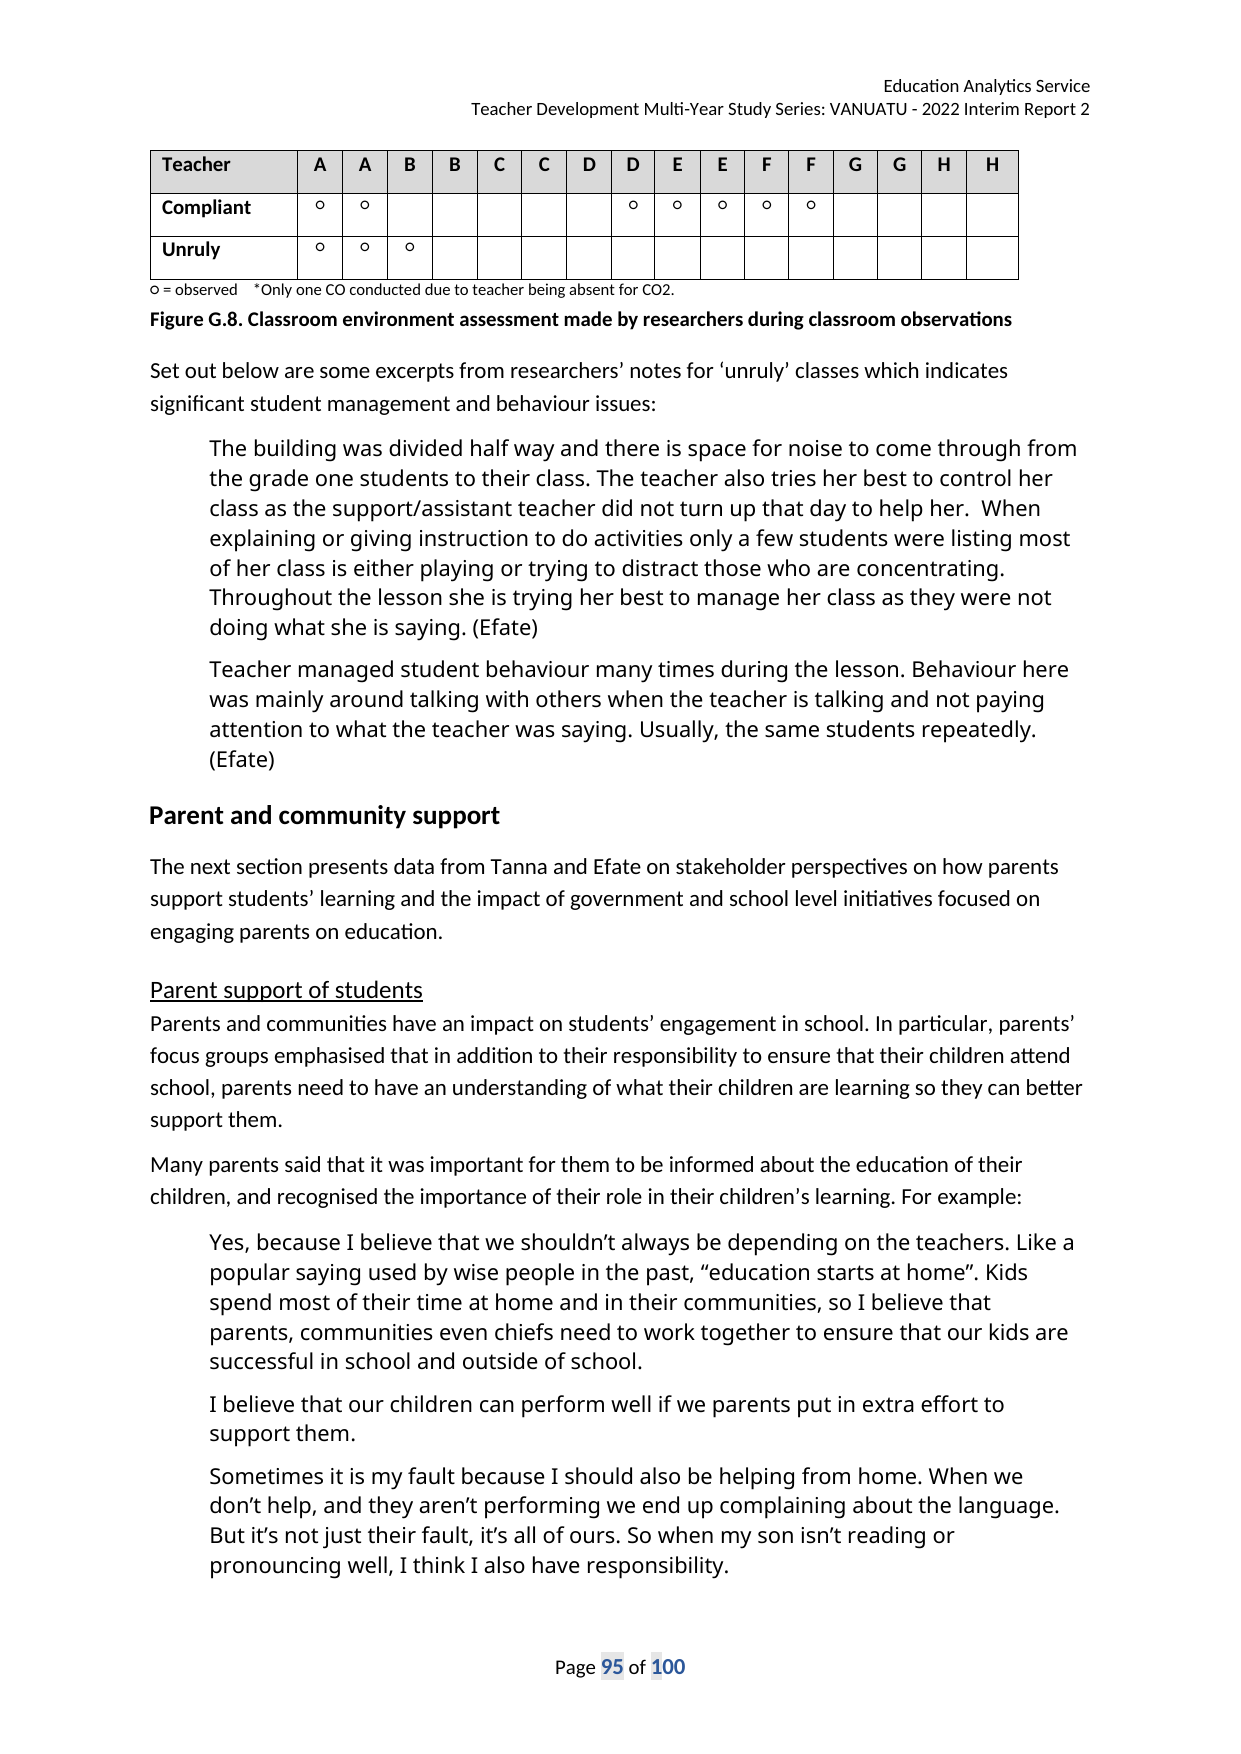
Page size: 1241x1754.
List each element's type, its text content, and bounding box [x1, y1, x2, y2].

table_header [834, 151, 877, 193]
text The building was divided half way and there is space for noise to come through from the grade one students to their class. The teacher also tries her best to control her class as the support/assistant teacher did not turn up that day to help her. When explaining or giving instruction to do activities only a few students were listing most of her class is either playing or trying to distract those who are concentrating. Throughout the lesson she is trying her best to manage her class as they were not doing what she is saying. (Efate) [209, 433, 1081, 642]
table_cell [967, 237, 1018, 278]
text Set out below are some excerpts from researchers’ notes for ‘unruly’ classes which indicates significant student management and behaviour issues: [150, 356, 1090, 417]
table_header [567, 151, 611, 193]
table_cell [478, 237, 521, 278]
text I believe that our children can perform well if we parents put in extra effort to support them. [209, 1388, 1081, 1448]
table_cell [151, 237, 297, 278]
text Sometimes it is my fault because I should also be helping from home. When we don’t help, and they aren’t performing we end up complaining about the language. But it’s not just their fault, it’s all of ours. So when my son isn’t reading or pronouncing well, I think I also have responsibility. [209, 1461, 1081, 1580]
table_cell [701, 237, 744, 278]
text Parents and communities have an impact on students’ engagement in school. In particular, parents’ focus groups emphasised that in addition to their responsibility to ensure that their children attend school, parents need to have an understanding of what their children are learning so they can better support them. [150, 1009, 1090, 1133]
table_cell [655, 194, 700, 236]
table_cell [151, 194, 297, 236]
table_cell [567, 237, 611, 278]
text Many parents said that it was important for them to be informed about the education of their children, and recognised the importance of their role in their children’s learning. For example: [150, 1150, 1090, 1210]
text Yes, because I believe that we shouldn’t always be depending on the teachers. Like a popular saying used by wise people in the past, “education starts at home”. Kids spend most of their time at home and in their communities, so I believe that parents, communities even chiefs need to work together to ensure that our kids are successful in school and outside of school. [209, 1227, 1081, 1376]
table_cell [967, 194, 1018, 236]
text ○ = observed *Only one CO conducted due to teacher being absent for CO2. [150, 279, 1090, 300]
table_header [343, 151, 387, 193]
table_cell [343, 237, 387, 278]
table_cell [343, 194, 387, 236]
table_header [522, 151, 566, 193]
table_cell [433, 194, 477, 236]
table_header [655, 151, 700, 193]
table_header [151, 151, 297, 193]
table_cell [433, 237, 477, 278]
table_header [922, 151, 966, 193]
subtitle Parent support of students [150, 974, 1090, 1004]
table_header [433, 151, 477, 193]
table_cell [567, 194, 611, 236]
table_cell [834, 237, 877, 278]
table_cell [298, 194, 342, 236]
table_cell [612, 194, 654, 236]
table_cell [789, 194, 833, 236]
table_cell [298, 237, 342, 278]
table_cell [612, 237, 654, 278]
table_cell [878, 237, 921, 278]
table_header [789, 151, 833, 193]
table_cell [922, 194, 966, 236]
subtitle Parent and community support [149, 798, 1090, 832]
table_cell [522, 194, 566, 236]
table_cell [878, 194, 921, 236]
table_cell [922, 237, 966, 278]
text Teacher managed student behaviour many times during the lesson. Behaviour here was mainly around talking with others when the teacher is talking and not paying attention to what the teacher was saying. Usually, the same students repeatedly. (Efate) [209, 654, 1081, 773]
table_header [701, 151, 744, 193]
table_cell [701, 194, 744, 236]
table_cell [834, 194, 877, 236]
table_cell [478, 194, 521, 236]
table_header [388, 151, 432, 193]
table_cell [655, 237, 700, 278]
text Figure G.8. Classroom environment assessment made by researchers during classroom observations [150, 306, 1090, 331]
text The next section presents data from Tanna and Efate on stakeholder perspectives on how parents support students’ learning and the impact of government and school level initiatives focused on engaging parents on education. [150, 852, 1090, 945]
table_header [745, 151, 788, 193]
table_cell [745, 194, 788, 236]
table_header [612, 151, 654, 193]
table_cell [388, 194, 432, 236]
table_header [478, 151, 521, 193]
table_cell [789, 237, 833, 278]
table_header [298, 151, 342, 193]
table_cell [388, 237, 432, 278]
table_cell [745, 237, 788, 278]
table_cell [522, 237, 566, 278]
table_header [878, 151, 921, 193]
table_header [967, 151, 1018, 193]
